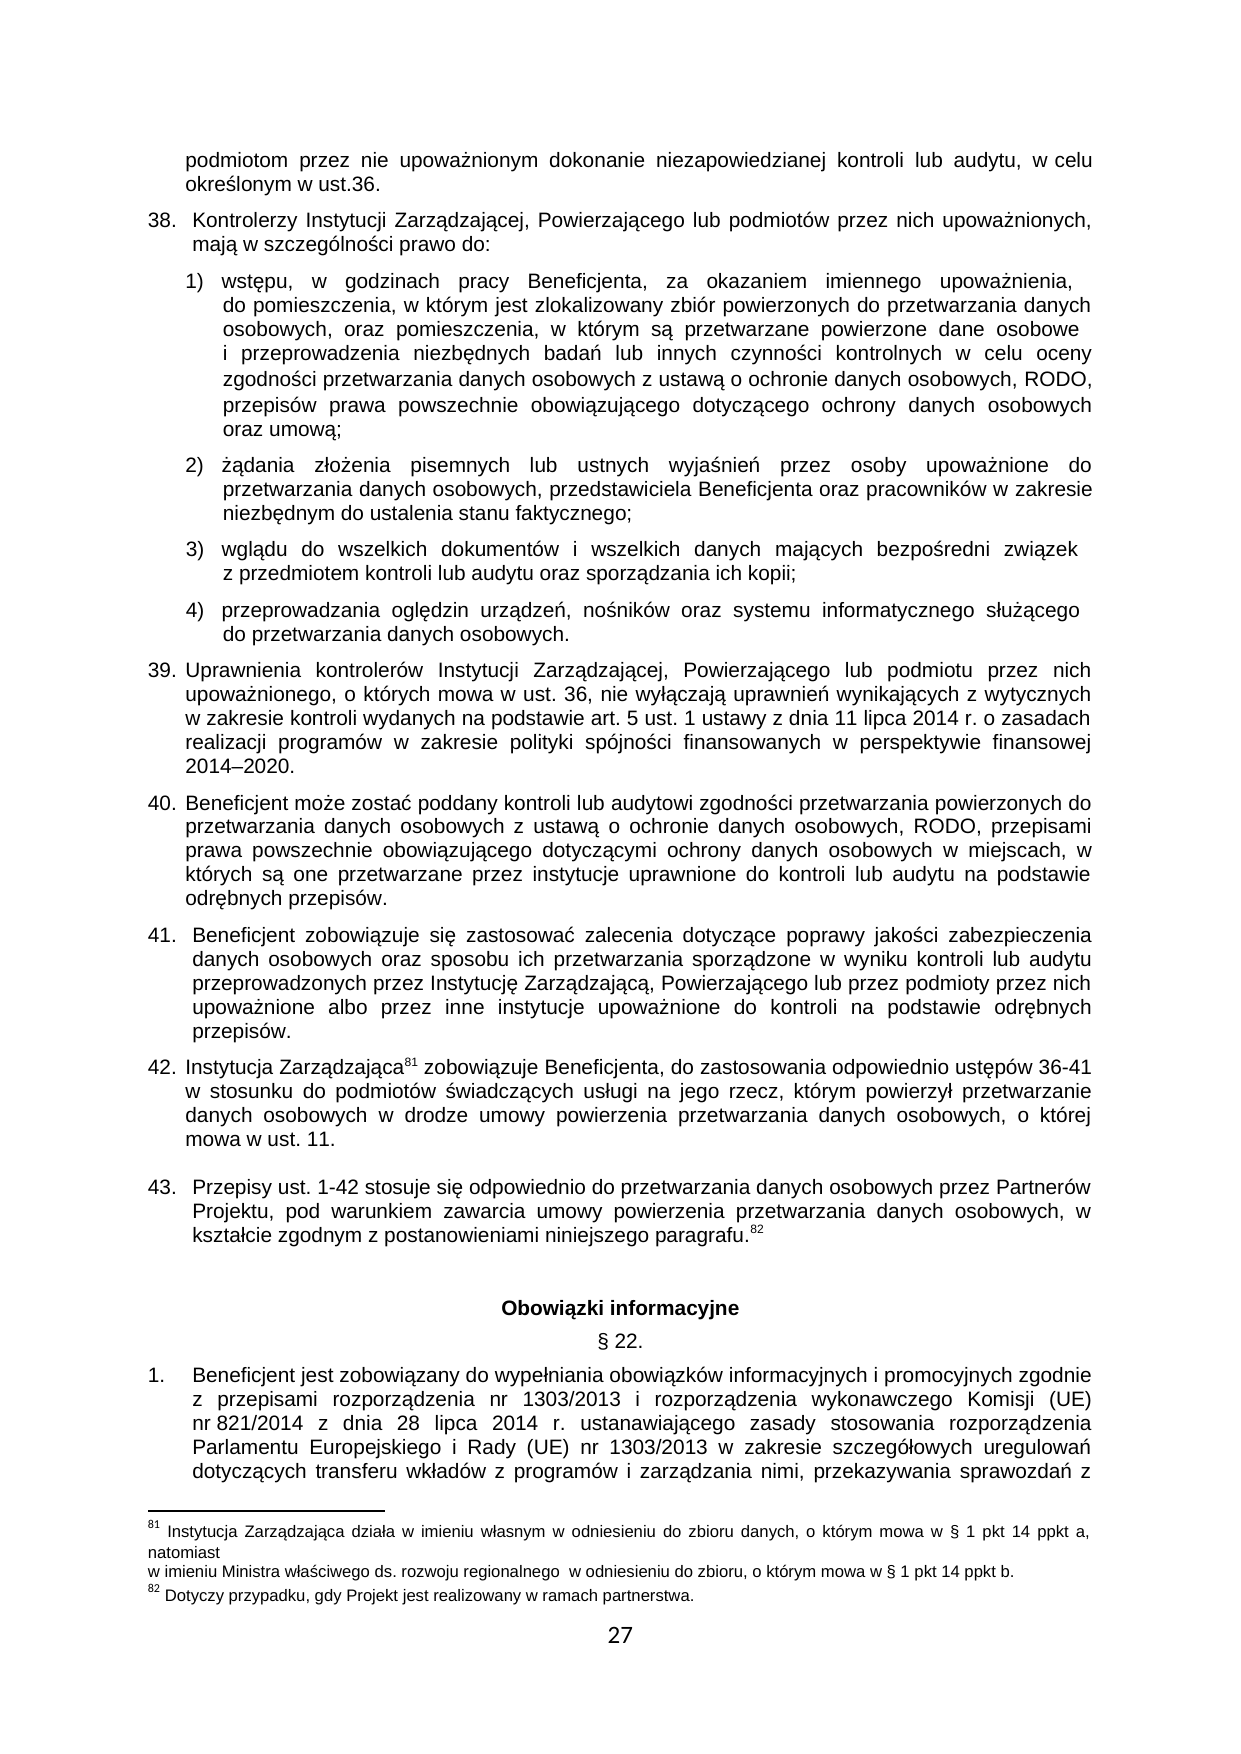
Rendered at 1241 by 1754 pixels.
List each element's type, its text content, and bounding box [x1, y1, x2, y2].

list Uprawnienia kontrolerów Instytucji Zarządzającej, Powierzającego lub podmiotu przez nich upoważnionego, o których mowa w ust. 36, nie wyłączają uprawnień wynikających z wytycznych w zakresie kontroli wydanych na podstawie art. 5 ust. 1 ustawy z dnia 11 lipca 2014 r. o zasadach realizacji programów w zakresie polityki spójności finansowanych w perspektywie finansowej 2014–2020. [148, 658, 1092, 778]
text § 22. [148, 1329, 1092, 1353]
list Instytucja Zarządzająca zobowiązuje Beneficjenta, do zastosowania odpowiednio ustępów 36-41 w stosunku do podmiotów świadczących usługi na jego rzecz, którym powierzył przetwarzanie danych osobowych w drodze umowy powierzenia przetwarzania danych osobowych, o której mowa w ust. 11. [148, 1055, 1092, 1151]
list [148, 148, 1092, 196]
list wstępu, w godzinach pracy Beneficjenta, za okazaniem imiennego upoważnienia, do pomieszczenia, w którym jest zlokalizowany zbiór powierzonych do przetwarzania danych osobowych, oraz pomieszczenia, w którym są przetwarzane powierzone dane osobowe i przeprowadzenia niezbędnych badań lub innych czynności kontrolnych w celu oceny zgodności przetwarzania danych osobowych z ustawą o ochronie danych osobowych, RODO, przepisów prawa powszechnie obowiązującego dotyczącego ochrony danych osobowych oraz umową; [185, 268, 1092, 440]
text Obowiązki informacyjne [148, 1296, 1092, 1319]
list wglądu do wszelkich dokumentów i wszelkich danych mających bezpośredni związek z przedmiotem kontroli lub audytu oraz sporządzania ich kopii; [186, 537, 1092, 585]
list żądania złożenia pisemnych lub ustnych wyjaśnień przez osoby upoważnione do przetwarzania danych osobowych, przedstawiciela Beneficjenta oraz pracowników w zakresie niezbędnym do ustalenia stanu faktycznego; [185, 453, 1092, 525]
list Kontrolerzy Instytucji Zarządzającej, Powierzającego lub podmiotów przez nich upoważnionych, mają w szczególności prawo do: [148, 208, 1092, 256]
list Beneficjent zobowiązuje się zastosować zalecenia dotyczące poprawy jakości zabezpieczenia danych osobowych oraz sposobu ich przetwarzania sporządzone w wyniku kontroli lub audytu przeprowadzonych przez Instytucję Zarządzającą, Powierzającego lub przez podmioty przez nich upoważnione albo przez inne instytucje upoważnione do kontroli na podstawie odrębnych przepisów. [148, 923, 1092, 1042]
list Przepisy ust. 1-42 stosuje się odpowiednio do przetwarzania danych osobowych przez Partnerów Projektu, pod warunkiem zawarcia umowy powierzenia przetwarzania danych osobowych, w kształcie zgodnym z postanowieniami niniejszego paragrafu. [148, 1175, 1092, 1247]
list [148, 1363, 1092, 1483]
list Beneficjent może zostać poddany kontroli lub audytowi zgodności przetwarzania powierzonych do przetwarzania danych osobowych z ustawą o ochronie danych osobowych, RODO, przepisami prawa powszechnie obowiązującego dotyczącymi ochrony danych osobowych w miejscach, w których są one przetwarzane przez instytucje uprawnione do kontroli lub audytu na podstawie odrębnych przepisów. [148, 790, 1092, 910]
list przeprowadzania oględzin urządzeń, nośników oraz systemu informatycznego służącego do przetwarzania danych osobowych. [186, 598, 1092, 646]
